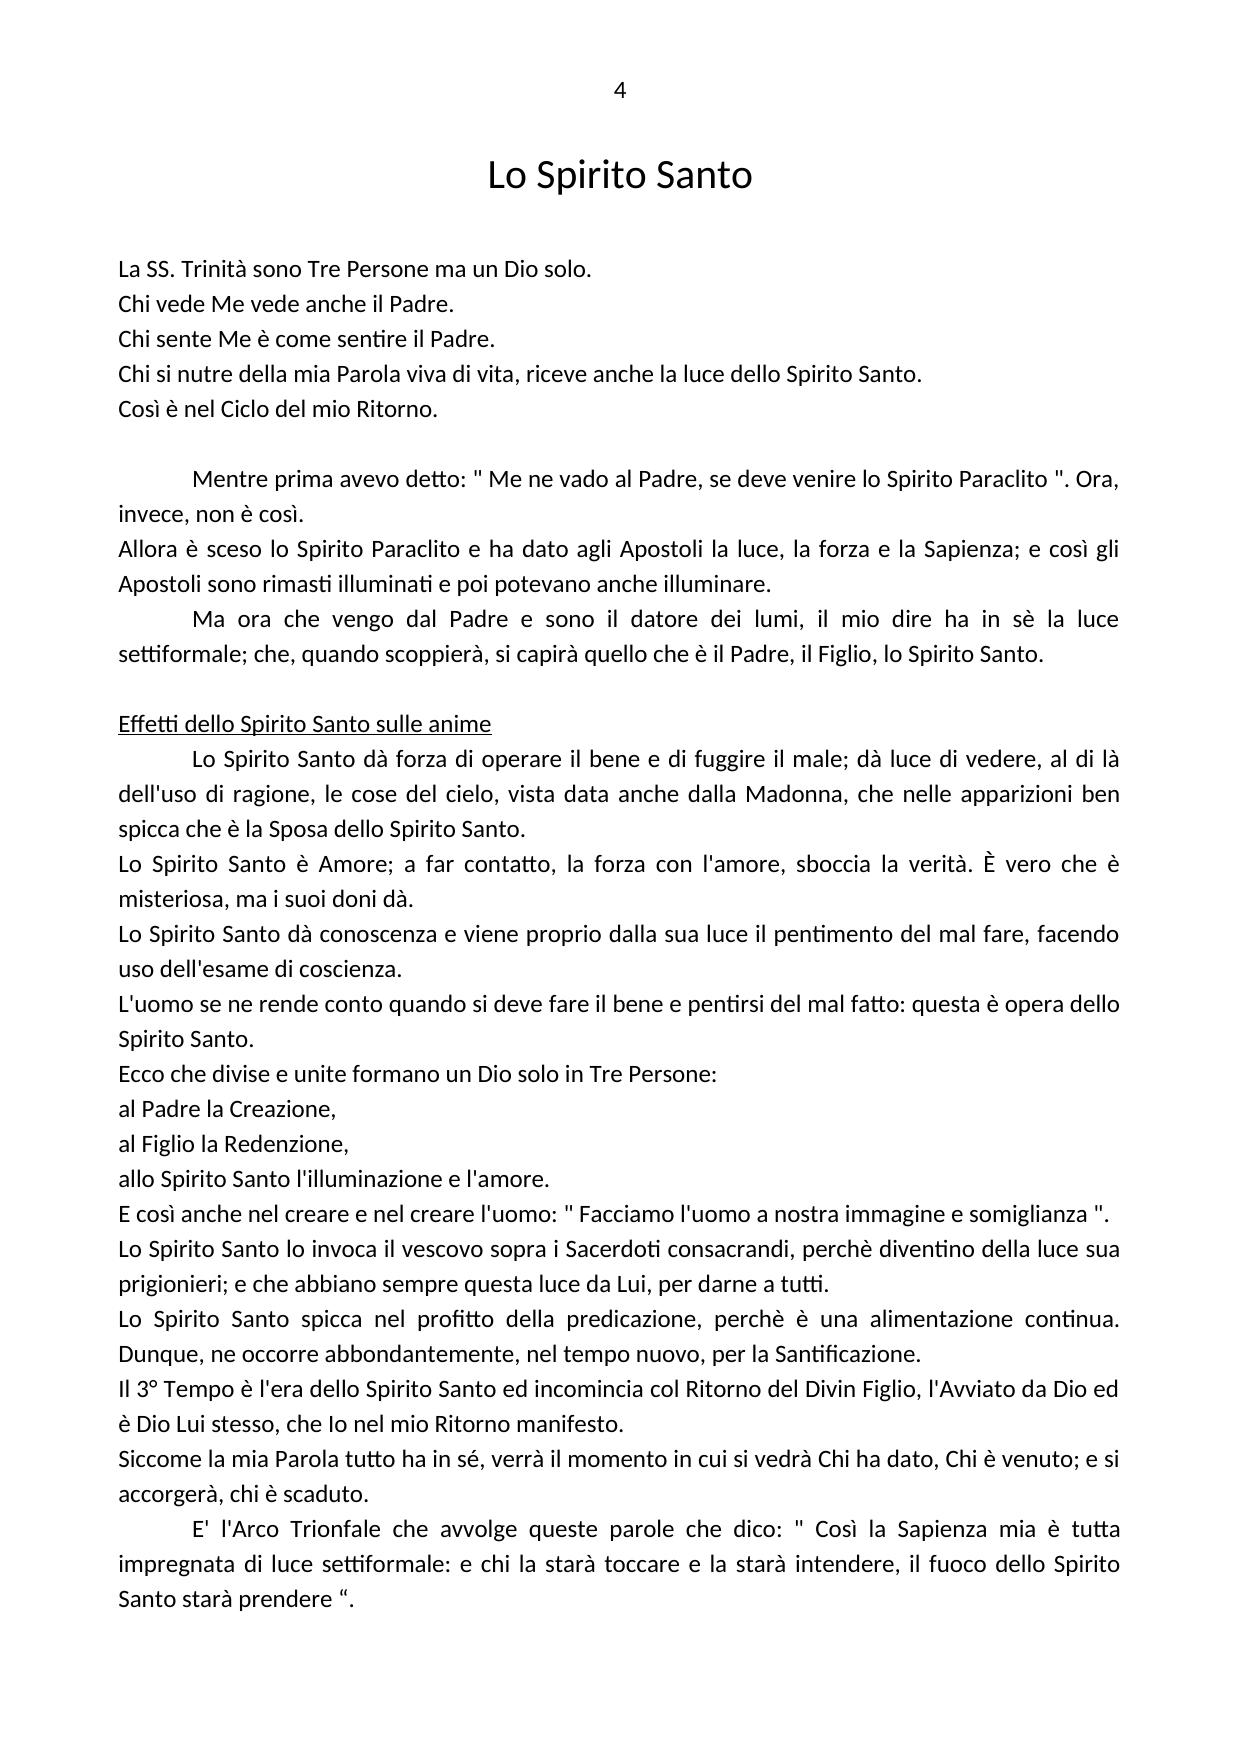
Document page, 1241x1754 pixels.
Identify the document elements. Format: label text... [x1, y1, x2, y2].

text Lo Spirito Santo dà conoscenza e viene proprio dalla sua luce il pentimento del mal fare, facendo uso dell'esame di coscienza. [118, 918, 1122, 983]
text Allora è sceso lo Spirito Paraclito e ha dato agli Apostoli la luce, la forza e la Sapienza; e così gli Apostoli sono rimasti illuminati e poi potevano anche illuminare. [118, 533, 1122, 598]
text Lo Spirito Santo spicca nel profitto della predicazione, perchè è una alimentazione continua. Dunque, ne occorre abbondantemente, nel tempo nuovo, per la Santificazione. [118, 1303, 1122, 1368]
text E così anche nel creare e nel creare l'uomo: " Facciamo l'uomo a nostra immagine e somiglianza ". [118, 1198, 1122, 1228]
text Lo Spirito Santo dà forza di operare il bene e di fuggire il male; dà luce di vedere, al di là dell'uso di ragione, le cose del cielo, vista data anche dalla Madonna, che nelle apparizioni ben spicca che è la Sposa dello Spirito Santo. [118, 743, 1122, 843]
text La SS. Trinità sono Tre Persone ma un Dio solo. [118, 253, 1122, 283]
text Ecco che divise e unite formano un Dio solo in Tre Persone: [118, 1058, 1122, 1088]
text Lo Spirito Santo lo invoca il vescovo sopra i Sacerdoti consacrandi, perchè diventino della luce sua prigionieri; e che abbiano sempre questa luce da Lui, per darne a tutti. [118, 1233, 1122, 1298]
text Il 3° Tempo è l'era dello Spirito Santo ed incomincia col Ritorno del Divin Figlio, l'Avviato da Dio ed è Dio Lui stesso, che Io nel mio Ritorno manifesto. [118, 1373, 1122, 1438]
text al Figlio la Redenzione, [118, 1128, 1122, 1158]
text Così è nel Ciclo del mio Ritorno. [118, 393, 1122, 423]
text Siccome la mia Parola tutto ha in sé, verrà il momento in cui si vedrà Chi ha dato, Chi è venuto; e si accorgerà, chi è scaduto. [118, 1443, 1122, 1508]
text E' l'Arco Trionfale che avvolge queste parole che dico: " Così la Sapienza mia è tutta impregnata di luce settiformale: e chi la starà toccare e la starà intendere, il fuoco dello Spirito Santo starà prendere “. [118, 1513, 1122, 1613]
text Lo Spirito Santo è Amore; a far contatto, la forza con l'amore, sboccia la verità. È vero che è misteriosa, ma i suoi doni dà. [118, 848, 1122, 913]
text Mentre prima avevo detto: " Me ne vado al Padre, se deve venire lo Spirito Paraclito ". Ora, invece, non è così. [118, 463, 1122, 528]
text Chi si nutre della mia Parola viva di vita, riceve anche la luce dello Spirito Santo. [118, 358, 1122, 388]
text allo Spirito Santo l'illuminazione e l'amore. [118, 1163, 1122, 1193]
text Chi sente Me è come sentire il Padre. [118, 323, 1122, 353]
text Chi vede Me vede anche il Padre. [118, 288, 1122, 318]
text Lo Spirito Santo [118, 148, 1122, 198]
text al Padre la Creazione, [118, 1093, 1122, 1123]
text L'uomo se ne rende conto quando si deve fare il bene e pentirsi del mal fatto: questa è opera dello Spirito Santo. [118, 988, 1122, 1053]
text Ma ora che vengo dal Padre e sono il datore dei lumi, il mio dire ha in sè la luce settiformale; che, quando scoppierà, si capirà quello che è il Padre, il Figlio, lo Spirito Santo. [118, 603, 1122, 668]
text Effetti dello Spirito Santo sulle anime [118, 708, 1122, 738]
